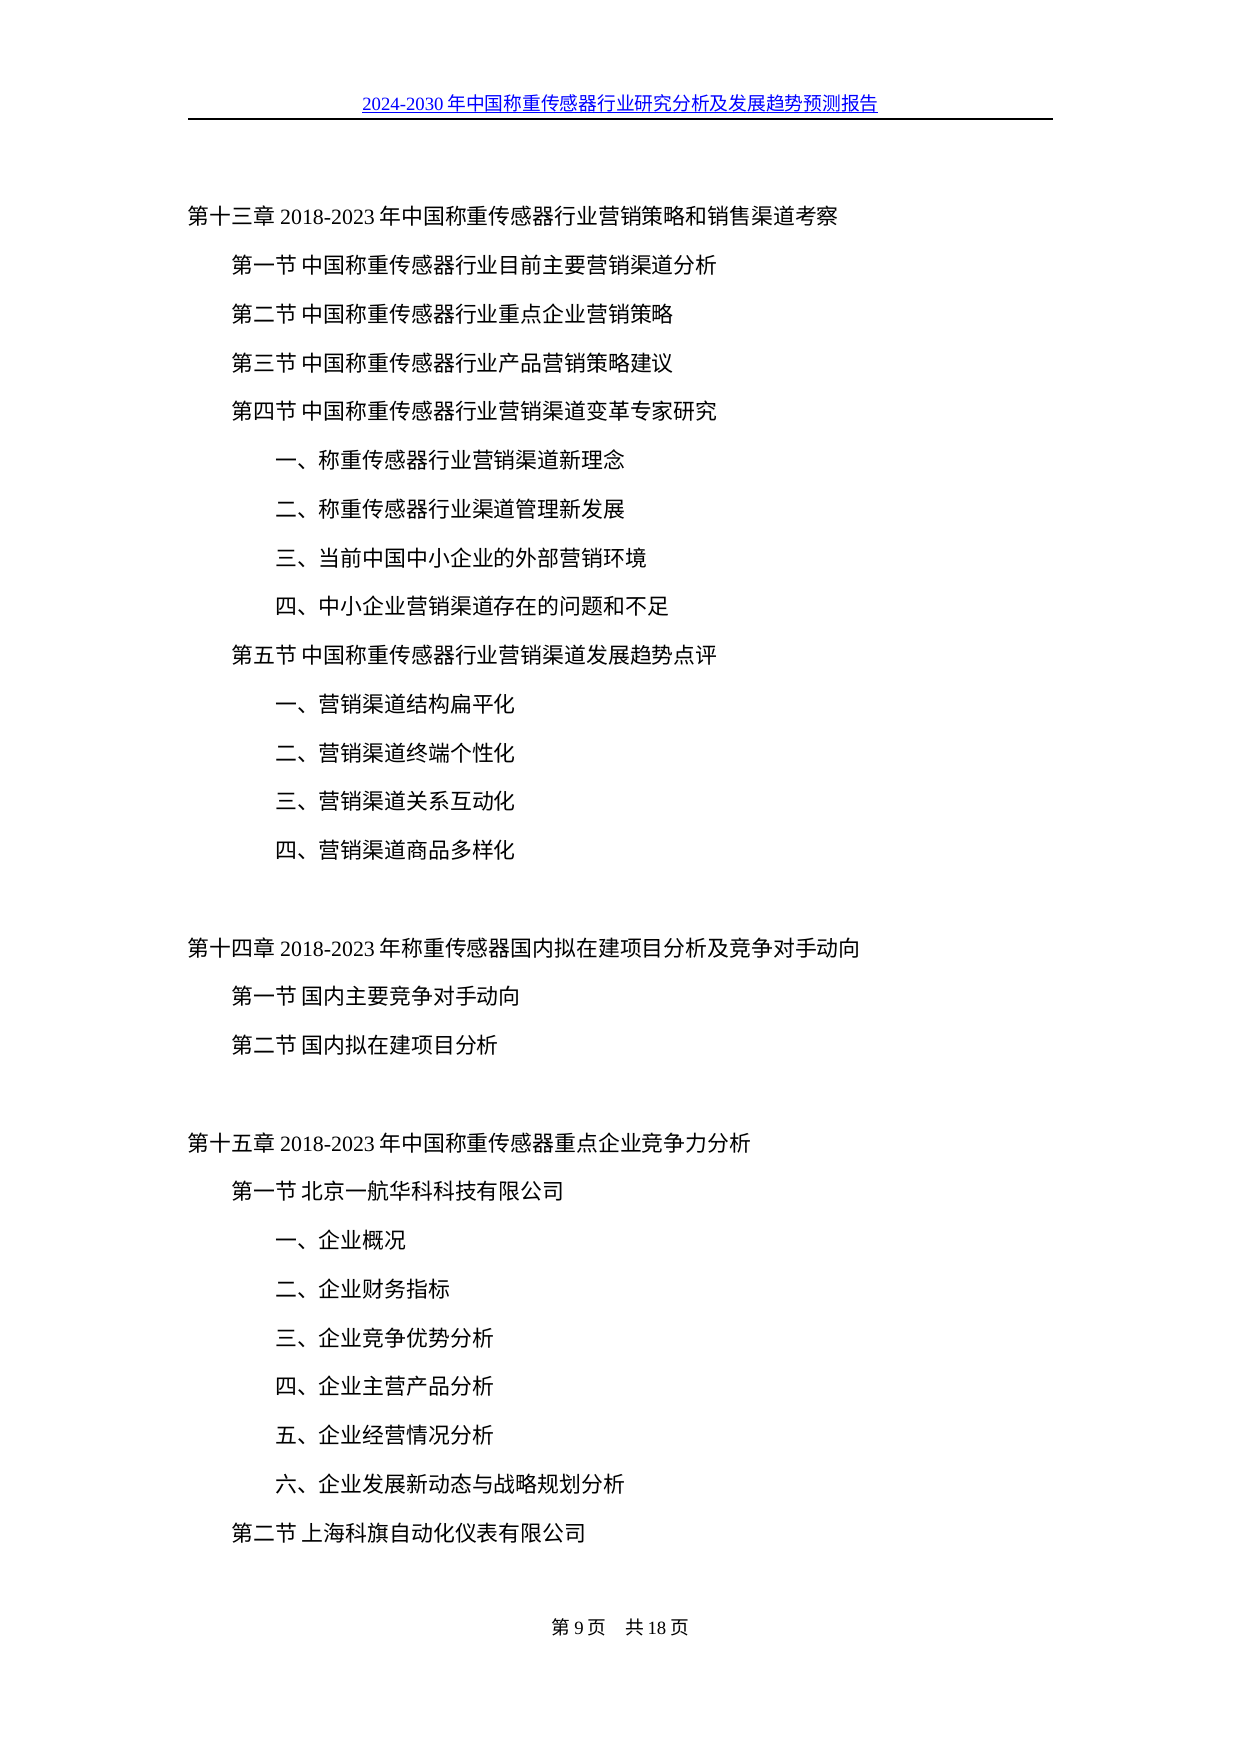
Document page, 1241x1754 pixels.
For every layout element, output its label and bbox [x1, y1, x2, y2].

text [187, 150, 1053, 1548]
